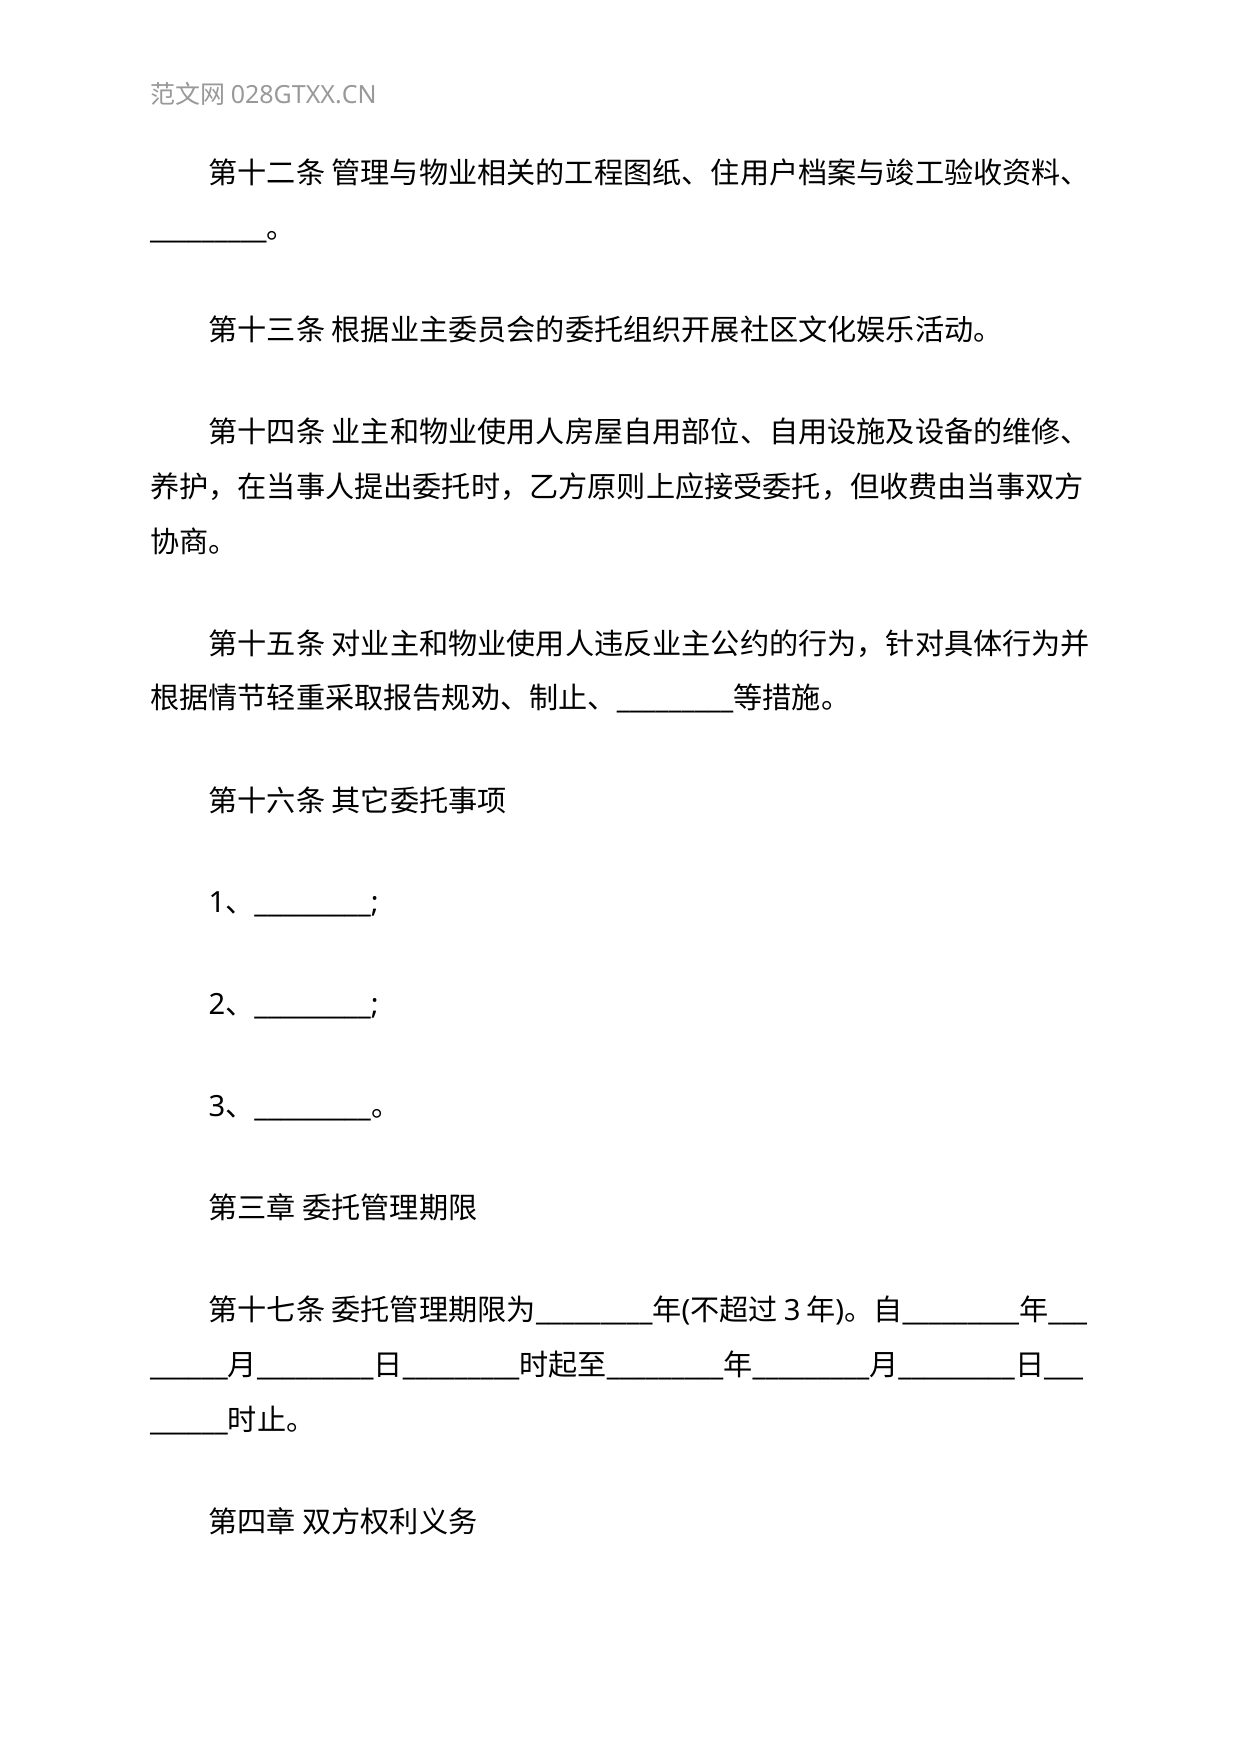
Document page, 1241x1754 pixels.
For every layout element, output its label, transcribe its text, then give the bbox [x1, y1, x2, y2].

text 第三章 委托管理期限 [150, 1185, 1090, 1227]
text 第十三条 根据业主委员会的委托组织开展社区文化娱乐活动。 [150, 307, 1090, 349]
text 1、_________; [150, 879, 1090, 921]
text 2、_________; [150, 981, 1090, 1023]
text 第十五条 对业主和物业使用人违反业主公约的行为，针对具体行为并根据情节轻重采取报告规劝、制止、_________等措施。 [150, 620, 1090, 717]
text 第十二条 管理与物业相关的工程图纸、住用户档案与竣工验收资料、_________。 [150, 150, 1090, 247]
text 第十六条 其它委托事项 [150, 777, 1090, 819]
text 3、_________。 [150, 1083, 1090, 1125]
text 第十七条 委托管理期限为_________年(不超过3年)。自_________年_________月_________日_________时起至_________年_________月_________日_________时止。 [150, 1287, 1090, 1439]
text 第四章 双方权利义务 [150, 1498, 1090, 1541]
text 第十四条 业主和物业使用人房屋自用部位、自用设施及设备的维修、养护，在当事人提出委托时，乙方原则上应接受委托，但收费由当事双方协商。 [150, 409, 1090, 561]
